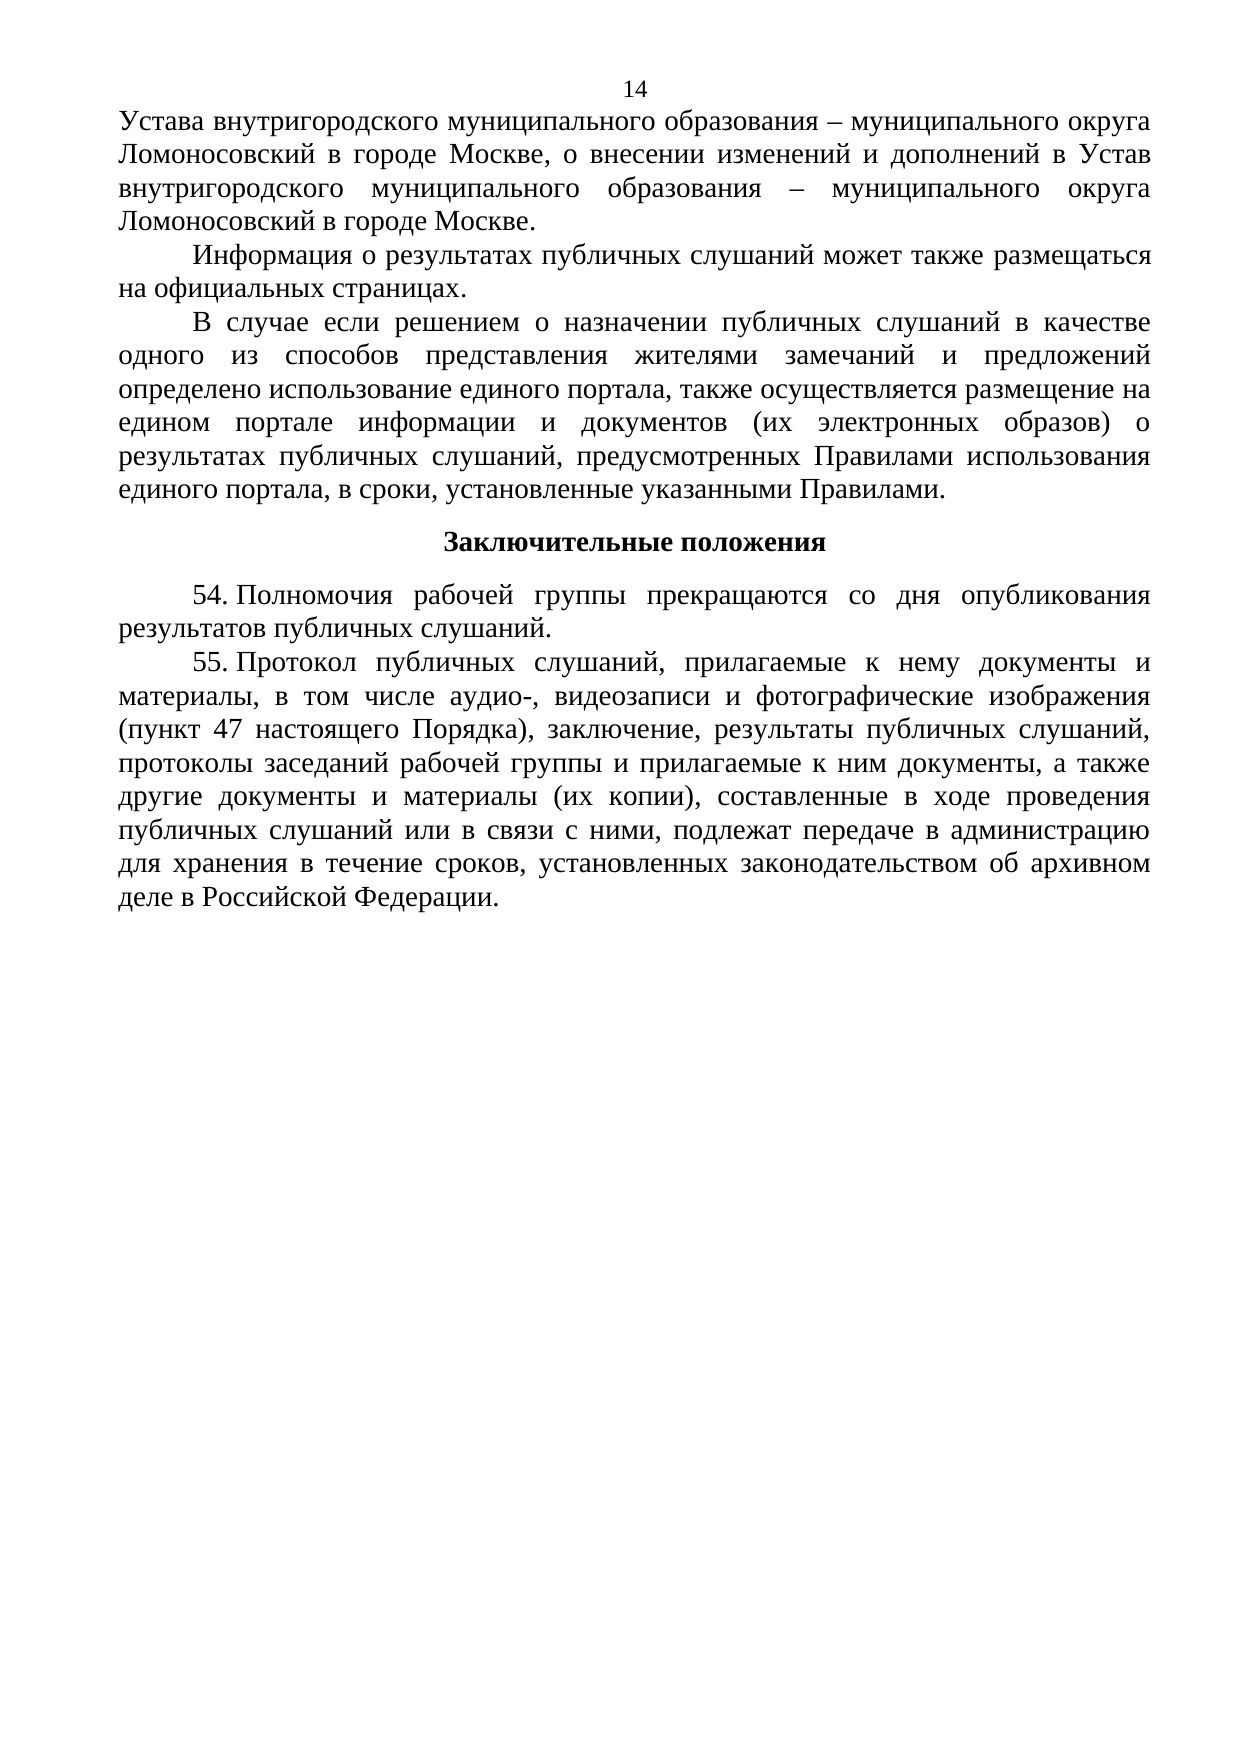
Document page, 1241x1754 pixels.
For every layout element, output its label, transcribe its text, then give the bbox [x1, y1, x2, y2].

text 55. Протокол публичных слушаний, прилагаемые к нему документы и материалы, в том числе аудио-, видеозаписи и фотографические изображения (пункт 47 настоящего Порядка), заключение, результаты публичных слушаний, протоколы заседаний рабочей группы и прилагаемые к ним документы, а также другие документы и материалы (их копии), составленные в ходе проведения публичных слушаний или в связи с ними, подлежат передаче в администрацию для хранения в течение сроков, установленных законодательством об архивном деле в Российской Федерации. [118, 644, 1152, 912]
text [118, 103, 1152, 237]
text 54. Полномочия рабочей группы прекращаются со дня опубликования результатов публичных слушаний. [118, 577, 1152, 644]
text Информация о результатах публичных слушаний может также размещаться на официальных страницах. [118, 237, 1152, 304]
text Заключительные положения [118, 524, 1152, 558]
text В случае если решением о назначении публичных слушаний в качестве одного из способов представления жителями замечаний и предложений определено использование единого портала, также осуществляется размещение на едином портале информации и документов (их электронных образов) о результатах публичных слушаний, предусмотренных Правилами использования единого портала, в сроки, установленные указанными Правилами. [118, 304, 1152, 505]
